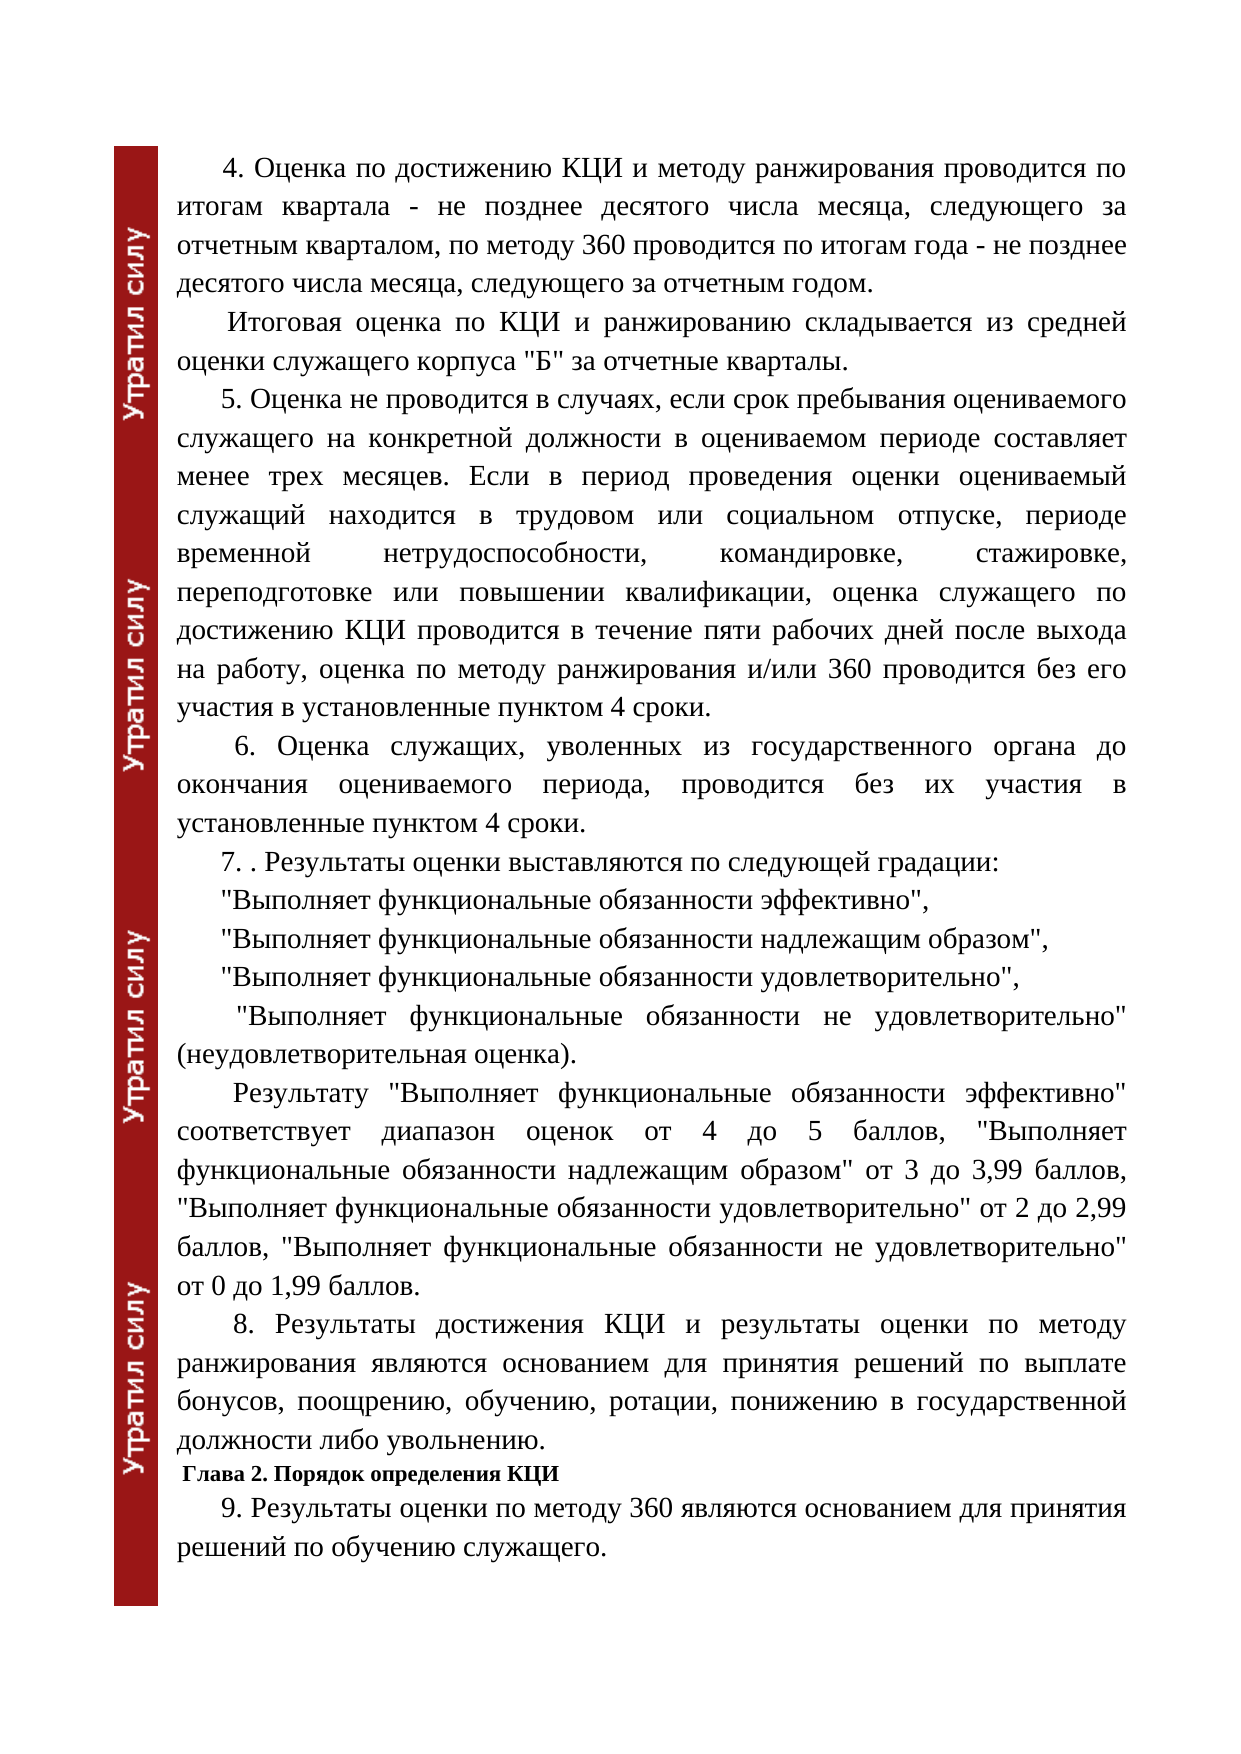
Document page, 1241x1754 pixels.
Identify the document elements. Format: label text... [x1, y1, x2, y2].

picture [114, 1070, 158, 1075]
text "Выполняет функциональные обязанности не удовлетворительно" (неудовлетворительная оценка). [112, 998, 1128, 1070]
text Итоговая оценка по КЦИ и ранжированию складывается из средней оценки служащего корпуса "Б" за отчетные кварталы. [112, 304, 1128, 376]
text 4. Оценка по достижению КЦИ и методу ранжирования проводится по итогам квартала - не позднее десятого числа месяца, следующего за отчетным кварталом, по методу 360 проводится по итогам года - не позднее десятого числа месяца, следующего за отчетным годом. [112, 150, 1128, 299]
picture [114, 1301, 158, 1306]
picture [114, 954, 158, 959]
text 9. Результаты оценки по методу 360 являются основанием для принятия решений по обучению служащего. [112, 1491, 1128, 1563]
picture [114, 146, 158, 150]
picture [114, 723, 158, 728]
text "Выполняет функциональные обязанности эффективно", [112, 882, 1128, 916]
text 6. Оценка служащих, уволенных из государственного органа до окончания оцениваемого периода, проводится без их участия в установленные пунктом 4 сроки. [112, 728, 1128, 839]
text Результату "Выполняет функциональные обязанности эффективно" соответствует диапазон оценок от 4 до 5 баллов, "Выполняет функциональные обязанности надлежащим образом" от 3 до 3,99 баллов, "Выполняет функциональные обязанности удовлетворительно" от 2 до 2,99 баллов, "Выполняет функциональные обязанности не удовлетворительно" от 0 до 1,99 баллов. [112, 1075, 1128, 1301]
picture [114, 877, 158, 882]
picture [114, 1487, 158, 1491]
picture [114, 299, 158, 304]
text 7. . Результаты оценки выставляются по следующей градации: [112, 844, 1128, 877]
text "Выполняет функциональные обязанности надлежащим образом", [112, 921, 1128, 954]
text 5. Оценка не проводится в случаях, если срок пребывания оцениваемого служащего на конкретной должности в оцениваемом периоде составляет менее трех месяцев. Если в период проведения оценки оцениваемый служащий находится в трудовом или социальном отпуске, периоде временной нетрудоспособности, командировке, стажировке, переподготовке или повышении квалификации, оценка служащего по достижению КЦИ проводится в течение пяти рабочих дней после выхода на работу, оценка по методу ранжирования и/или 360 проводится без его участия в установленные пунктом 4 сроки. [112, 381, 1128, 723]
picture [114, 993, 158, 998]
text 8. Результаты достижения КЦИ и результаты оценки по методу ранжирования являются основанием для принятия решений по выплате бонусов, поощрению, обучению, ротации, понижению в государственной должности либо увольнению. [112, 1306, 1128, 1455]
text Глава 2. Порядок определения КЦИ [112, 1460, 1128, 1487]
text "Выполняет функциональные обязанности удовлетворительно", [112, 959, 1128, 993]
picture [114, 916, 158, 921]
picture [114, 376, 158, 381]
picture [114, 1455, 158, 1460]
picture [114, 839, 158, 844]
picture [114, 1563, 158, 1606]
